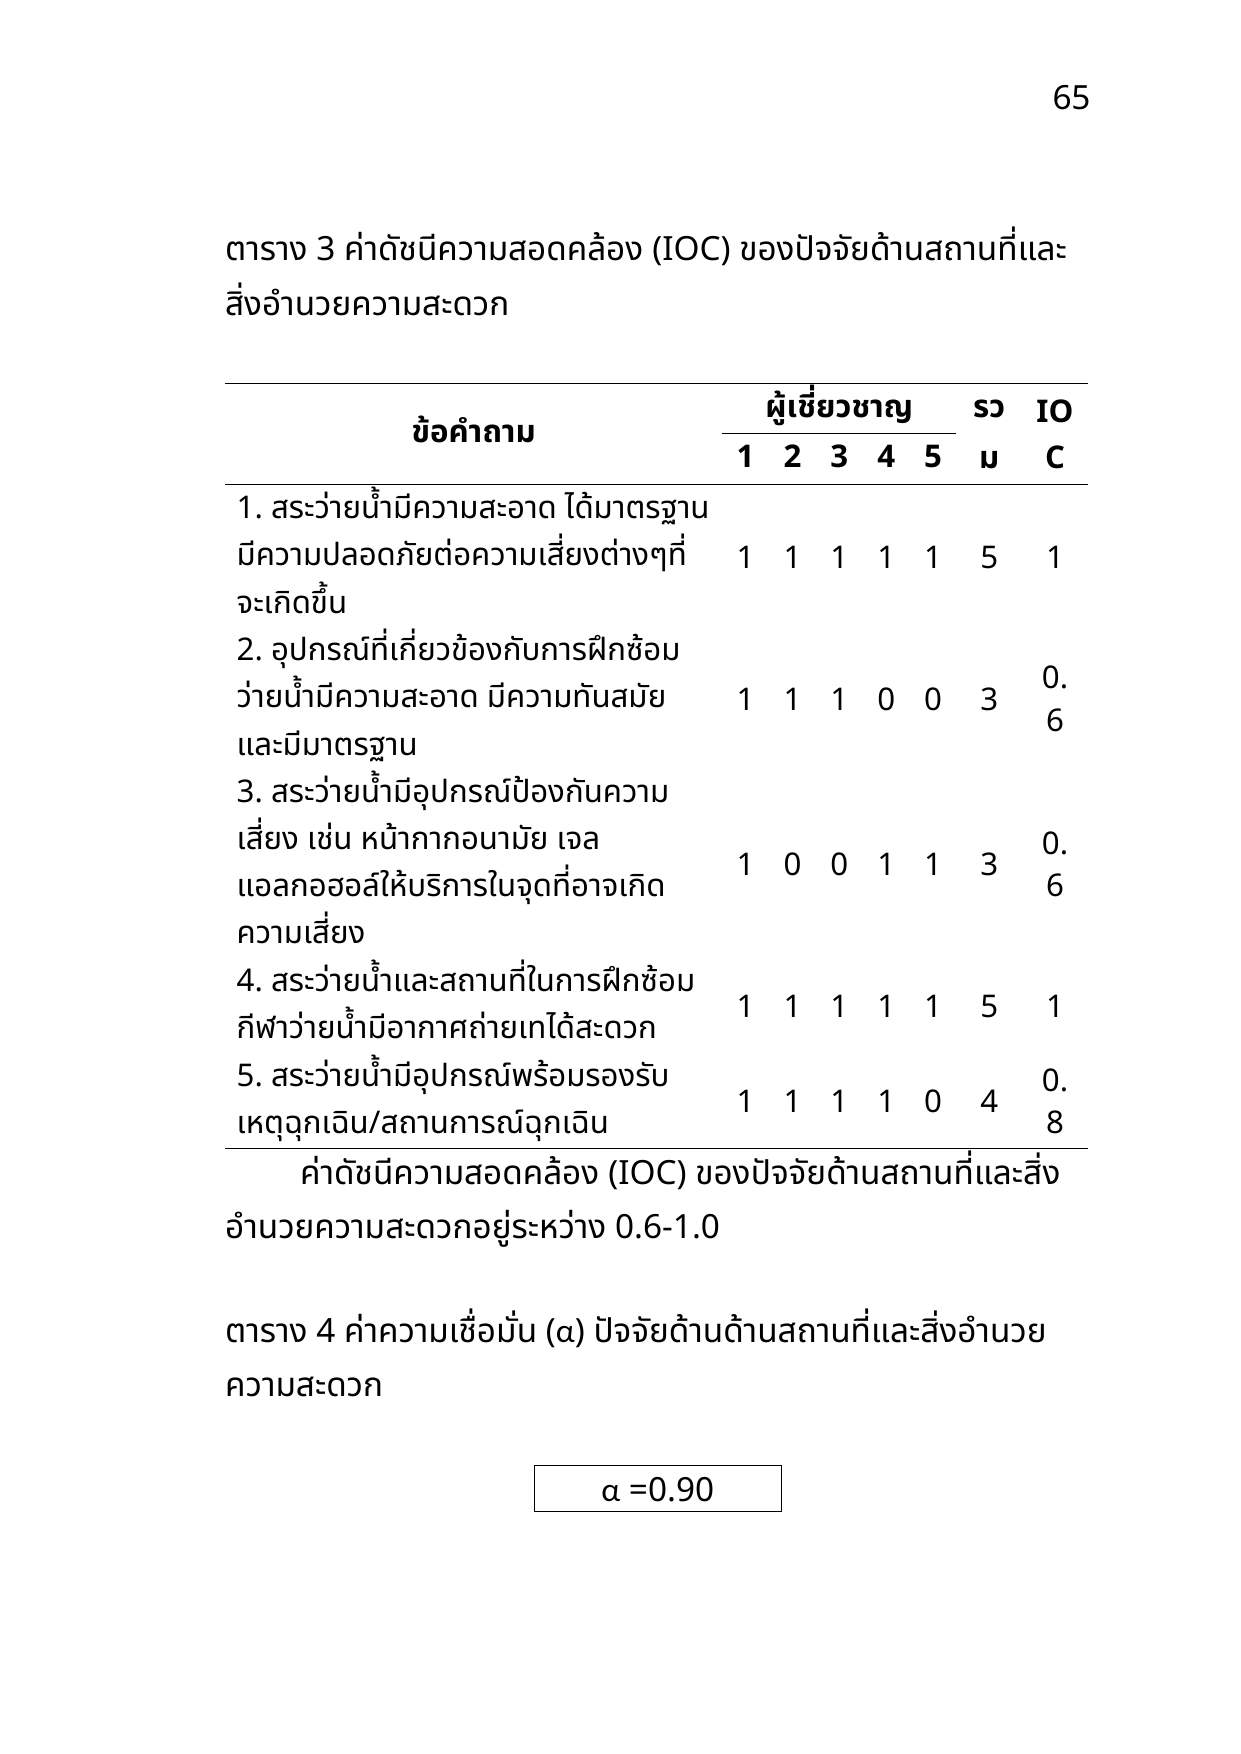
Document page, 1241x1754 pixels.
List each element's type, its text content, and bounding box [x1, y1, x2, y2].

table_cell 1 [722, 769, 769, 958]
table_cell 0.6 [1022, 769, 1088, 958]
table_header รวม [956, 384, 1022, 484]
table_cell 1 [722, 627, 769, 769]
table_header ข้อคำถาม [225, 384, 722, 484]
table_cell 1 [816, 485, 862, 627]
table_cell 4 [956, 1053, 1022, 1148]
table_cell 1 [769, 958, 816, 1053]
table_cell 1 [1022, 485, 1088, 627]
table_cell 1 [910, 485, 956, 627]
table_cell 1 [722, 434, 769, 484]
table_cell 5 [910, 434, 956, 484]
table_cell 0 [910, 1053, 956, 1148]
table_cell 1 [910, 769, 956, 958]
table_cell 0 [910, 627, 956, 769]
table_cell 1 [910, 958, 956, 1053]
table_cell 0 [816, 769, 862, 958]
table_cell 1 [863, 1053, 909, 1148]
table_cell 1 [722, 485, 769, 627]
table_cell 2. อุปกรณ์ที่เกี่ยวข้องกับการฝึกซ้อมว่ายน้ำมีความสะอาด มีความทันสมัย และมีมาตรฐาน [225, 627, 722, 769]
table_cell 1 [769, 627, 816, 769]
table_header IOC [1022, 384, 1088, 484]
table_header α =0.90 [535, 1466, 781, 1511]
table_cell 3 [956, 769, 1022, 958]
table_cell 5 [956, 958, 1022, 1053]
table_cell 3 [816, 434, 862, 484]
table_cell 1 [769, 485, 816, 627]
text ตาราง 3 ค่าดัชนีความสอดคล้อง (IOC) ของปัจจัยด้านสถานที่และสิ่งอำนวยความสะดวก [225, 225, 1090, 330]
table_header ผู้เชี่ยวชาญ [722, 384, 956, 433]
table_cell 1 [816, 958, 862, 1053]
text ค่าดัชนีความสอดคล้อง (IOC) ของปัจจัยด้านสถานที่และสิ่งอำนวยความสะดวกอยู่ระหว่าง 0.6-1.0 [225, 1149, 1090, 1254]
text ตาราง 4 ค่าความเชื่อมั่น (α) ปัจจัยด้านด้านสถานที่และสิ่งอำนวยความสะดวก [225, 1307, 1090, 1412]
table_cell 2 [769, 434, 816, 484]
table_cell 1 [863, 958, 909, 1053]
table_cell 0 [863, 627, 909, 769]
table_cell 1 [863, 485, 909, 627]
table_cell 1 [816, 627, 862, 769]
table_cell 1 [863, 769, 909, 958]
table_cell 4. สระว่ายน้ำและสถานที่ในการฝึกซ้อมกีฬาว่ายน้ำมีอากาศถ่ายเทได้สะดวก [225, 958, 722, 1053]
table_cell 1. สระว่ายน้ำมีความสะอาด ได้มาตรฐาน มีความปลอดภัยต่อความเสี่ยงต่างๆที่จะเกิดขึ้น [225, 485, 722, 627]
table_cell 0.6 [1022, 627, 1088, 769]
table_cell 5 [956, 485, 1022, 627]
table_cell 4 [863, 434, 909, 484]
table_cell 5. สระว่ายน้ำมีอุปกรณ์พร้อมรองรับเหตุฉุกเฉิน/สถานการณ์ฉุกเฉิน [225, 1053, 722, 1148]
table_cell 1 [816, 1053, 862, 1148]
table_cell 3 [956, 627, 1022, 769]
table_cell 3. สระว่ายน้ำมีอุปกรณ์ป้องกันความเสี่ยง เช่น หน้ากากอนามัย เจลแอลกอฮอล์ให้บริการในจุดที่อาจเกิดความเสี่ยง [225, 769, 722, 958]
table_cell 1 [722, 958, 769, 1053]
table_cell 1 [769, 1053, 816, 1148]
table_cell 0.8 [1022, 1053, 1088, 1148]
table_cell 1 [722, 1053, 769, 1148]
table_cell 0 [769, 769, 816, 958]
table_cell 1 [1022, 958, 1088, 1053]
